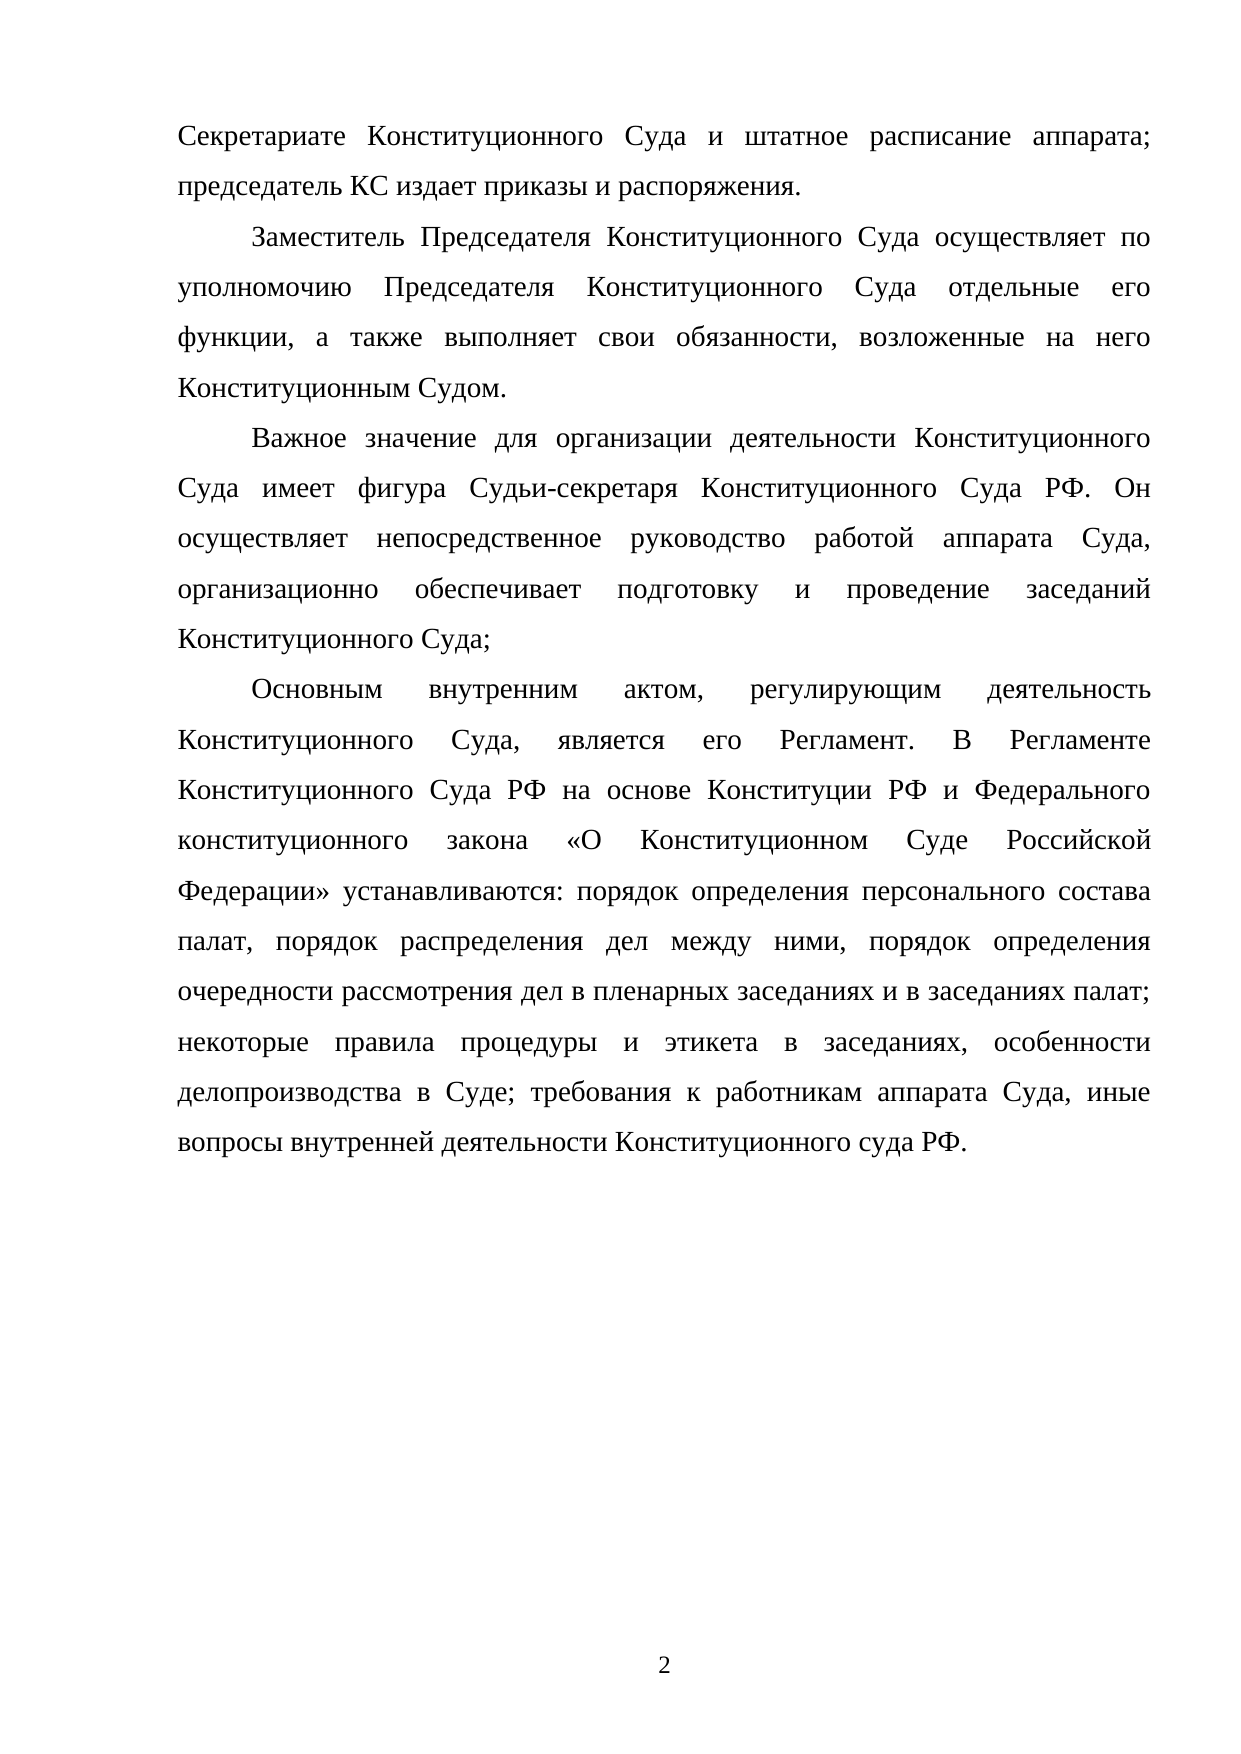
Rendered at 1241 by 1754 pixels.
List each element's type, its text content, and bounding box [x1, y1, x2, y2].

text Важное значение для организации деятельности Конституционного Суда имеет фигура Судьи-секретаря Конституционного Суда РФ. Он осуществляет непосредственное руководство работой аппарата Суда, организационно обеспечивает подготовку и проведение заседаний Конституционного Суда; [177, 420, 1152, 655]
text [177, 118, 1152, 202]
text Заместитель Председателя Конституционного Суда осуществляет по уполномочию Председателя Конституционного Суда отдельные его функции, а также выполняет свои обязанности, возложенные на него Конституционным Судом. [177, 219, 1152, 403]
text Основным внутренним актом, регулирующим деятельность Конституционного Суда, является его Регламент. В Регламенте Конституционного Суда РФ на основе Конституции РФ и Федерального конституционного закона «О Конституционном Суде Российской Федерации» устанавливаются: порядок определения персонального состава палат, порядок распределения дел между ними, порядок определения очередности рассмотрения дел в пленарных заседаниях и в заседаниях палат; некоторые правила процедуры и этикета в заседаниях, особенности делопроизводства в Суде; требования к работникам аппарата Суда, иные вопросы внутренней деятельности Конституционного суда РФ. [177, 672, 1152, 1158]
